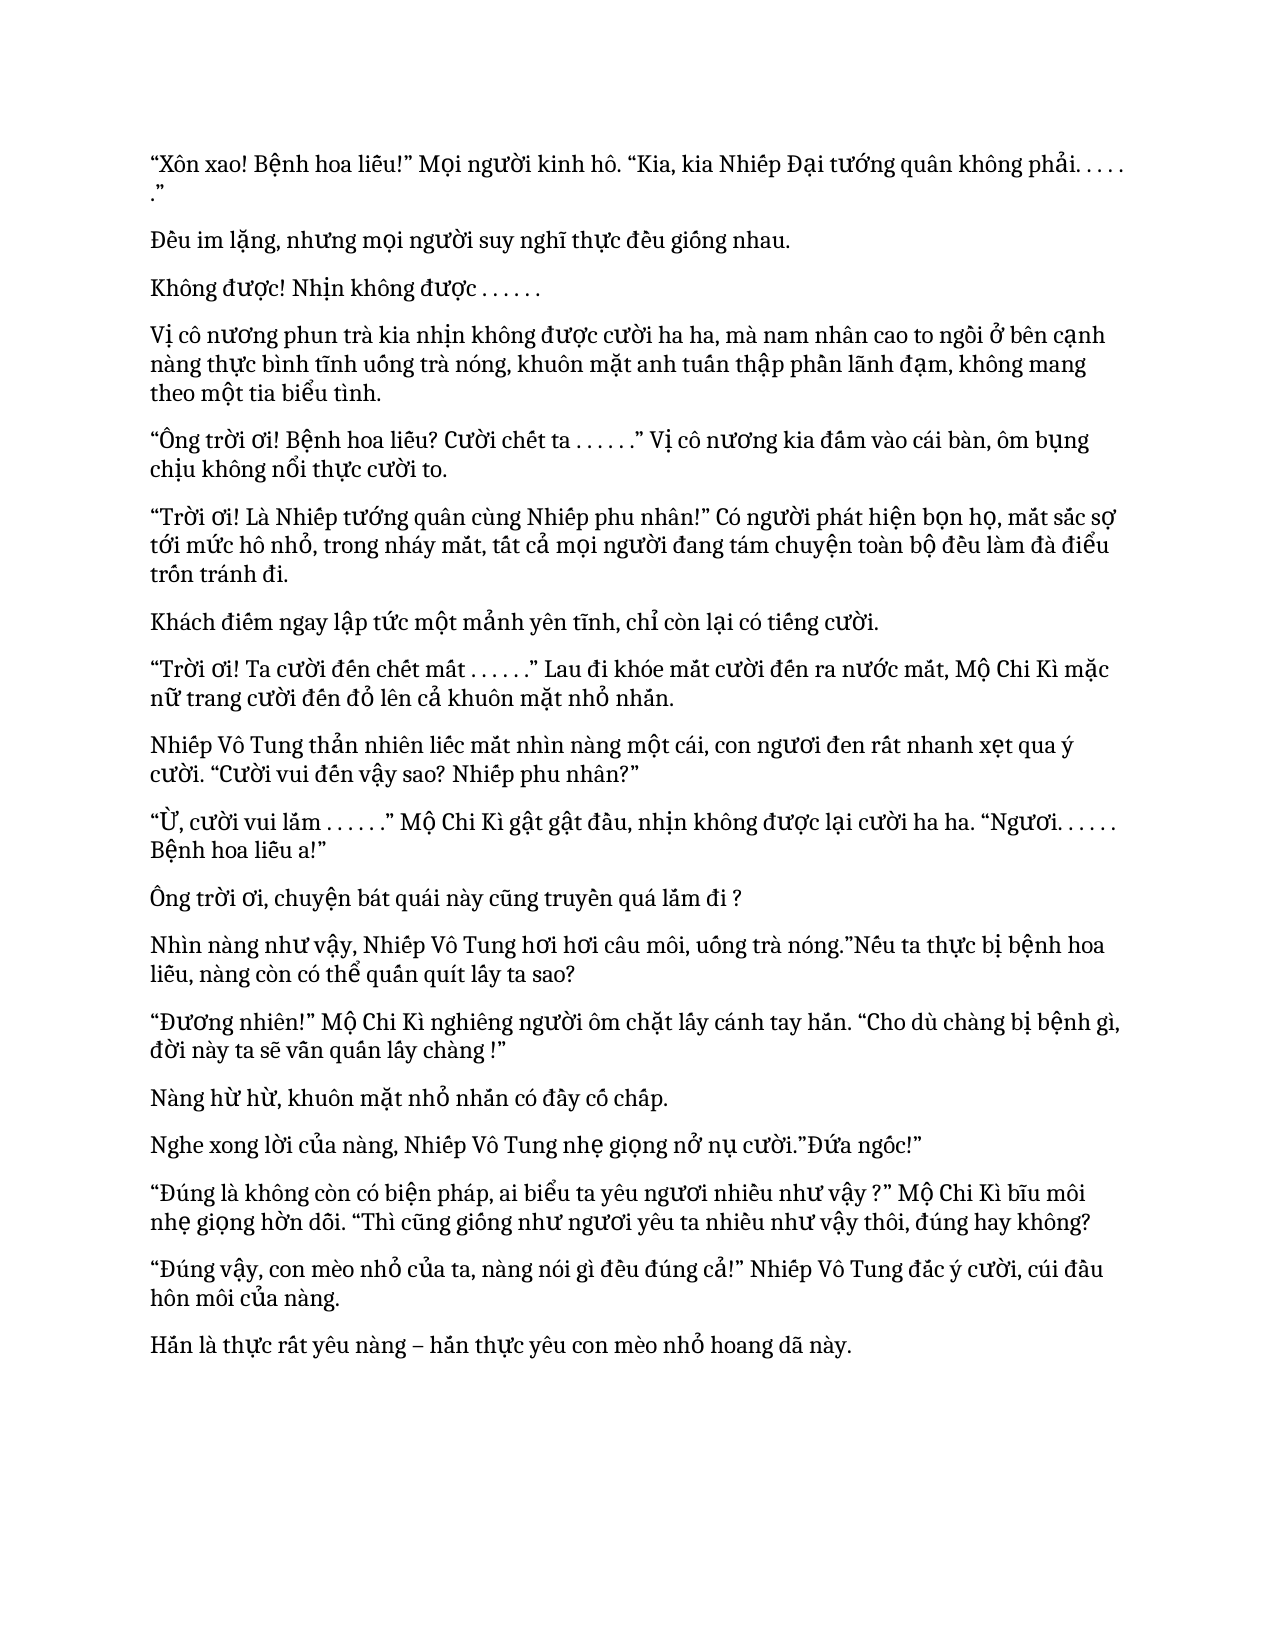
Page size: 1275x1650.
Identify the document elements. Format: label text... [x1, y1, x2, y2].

text Không được! Nhịn không được . . . . . . [150, 274, 1125, 302]
text Nhìn nàng như vậy, Nhiếp Vô Tung hơi hơi câu môi, uống trà nóng.”Nếu ta thực bị bệnh hoa liễu, nàng còn có thể quấn quít lấy ta sao? [150, 931, 1125, 989]
text Nhiếp Vô Tung thản nhiên liếc mắt nhìn nàng một cái, con ngươi đen rất nhanh xẹt qua ý cười. “Cười vui đến vậy sao? Nhiếp phu nhân?” [150, 731, 1125, 789]
text Vị cô nương phun trà kia nhịn không được cười ha ha, mà nam nhân cao to ngồi ở bên cạnh nàng thực bình tĩnh uống trà nóng, khuôn mặt anh tuấn thập phần lãnh đạm, không mang theo một tia biểu tình. [150, 321, 1125, 407]
text “Ông trời ơi! Bệnh hoa liễu? Cười chết ta . . . . . .” Vị cô nương kia đấm vào cái bàn, ôm bụng chịu không nổi thực cười to. [150, 426, 1125, 484]
text “Đúng vậy, con mèo nhỏ của ta, nàng nói gì đều đúng cả!” Nhiếp Vô Tung đắc ý cười, cúi đầu hôn môi của nàng. [150, 1255, 1125, 1312]
text Đều im lặng, nhưng mọi người suy nghĩ thực đều giống nhau. [150, 226, 1125, 255]
text Khách điếm ngay lập tức một mảnh yên tĩnh, chỉ còn lại có tiếng cười. [150, 607, 1125, 636]
text Nghe xong lời của nàng, Nhiếp Vô Tung nhẹ giọng nở nụ cười.”Đứa ngốc!” [150, 1131, 1125, 1160]
text “Trời ơi! Là Nhiếp tướng quân cùng Nhiếp phu nhân!” Có người phát hiện bọn họ, mắt sắc sợ tới mức hô nhỏ, trong nháy mắt, tất cả mọi người đang tám chuyện toàn bộ đều làm đà điểu trốn tránh đi. [150, 502, 1125, 589]
text “Đương nhiên!” Mộ Chi Kì nghiêng người ôm chặt lấy cánh tay hắn. “Cho dù chàng bị bệnh gì, đời này ta sẽ vẫn quấn lấy chàng !” [150, 1007, 1125, 1065]
text “Ừ, cười vui lắm . . . . . .” Mộ Chi Kì gật gật đầu, nhịn không được lại cười ha ha. “Ngươi. . . . . . Bệnh hoa liễu a!” [150, 807, 1125, 865]
text Hắn là thực rất yêu nàng – hắn thực yêu con mèo nhỏ hoang dã này. [150, 1331, 1125, 1417]
text Nàng hừ hừ, khuôn mặt nhỏ nhắn có đầy cố chấp. [150, 1084, 1125, 1112]
text “Xôn xao! Bệnh hoa liễu!” Mọi người kinh hô. “Kia, kia Nhiếp Đại tướng quân không phải. . . . . .” [150, 150, 1125, 207]
text “Đúng là không còn có biện pháp, ai biểu ta yêu ngươi nhiều như vậy ?” Mộ Chi Kì bĩu môi nhẹ giọng hờn dỗi. “Thì cũng giống như ngươi yêu ta nhiều như vậy thôi, đúng hay không? [150, 1179, 1125, 1236]
text Ông trời ơi, chuyện bát quái này cũng truyền quá lắm đi ? [150, 884, 1125, 912]
text “Trời ơi! Ta cười đến chết mất . . . . . .” Lau đi khóe mắt cười đến ra nước mắt, Mộ Chi Kì mặc nữ trang cười đến đỏ lên cả khuôn mặt nhỏ nhắn. [150, 655, 1125, 712]
